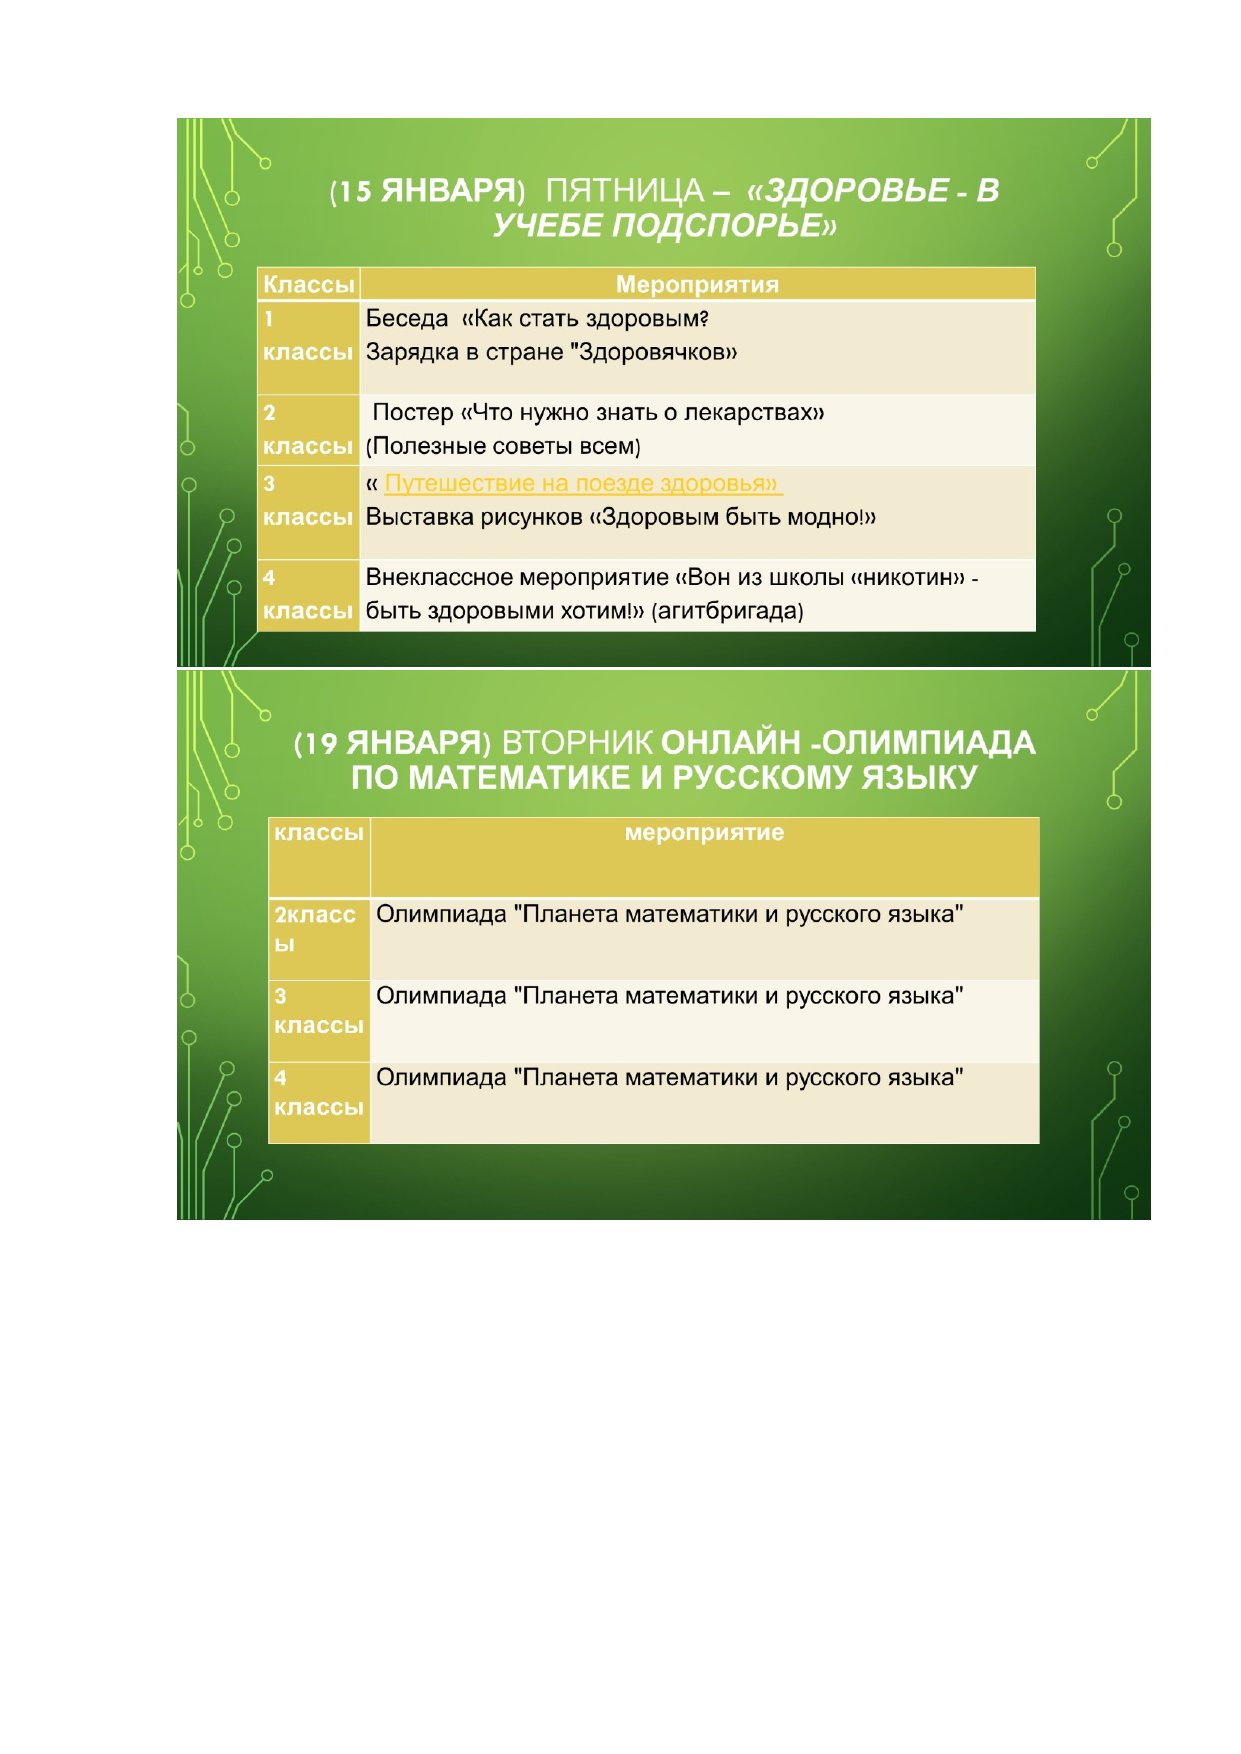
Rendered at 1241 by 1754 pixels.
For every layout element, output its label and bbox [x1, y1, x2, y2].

picture [177, 670, 1151, 1220]
picture [177, 118, 1151, 667]
